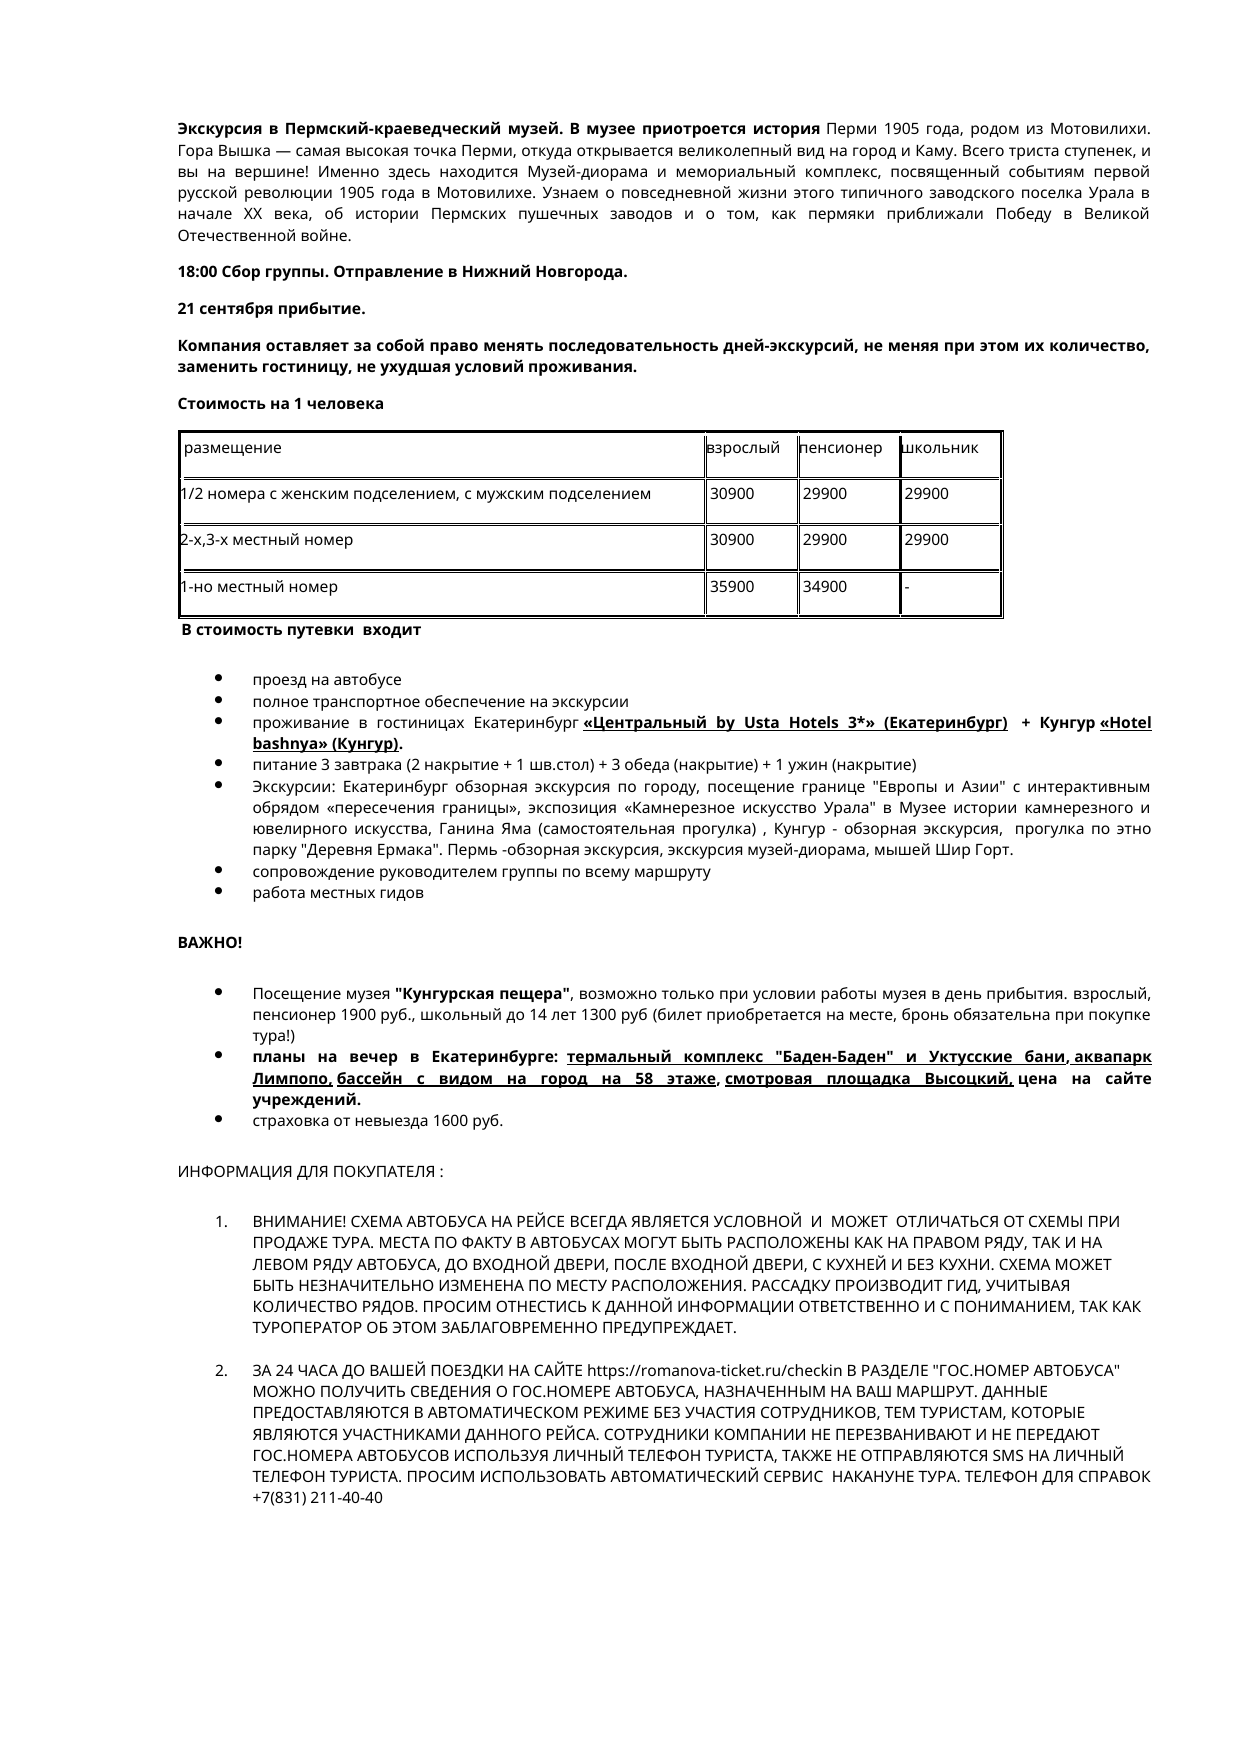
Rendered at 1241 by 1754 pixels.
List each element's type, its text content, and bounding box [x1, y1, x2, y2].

table_header школьник [900, 433, 1000, 476]
table_cell 1-но местный номер [181, 569, 706, 615]
table_cell 29900 [902, 476, 1001, 523]
list работа местных гидов [215, 882, 1152, 903]
list ВНИМАНИЕ! СХЕМА АВТОБУСА НА РЕЙСЕ ВСЕГДА ЯВЛЯЕТСЯ УСЛОВНОЙ И МОЖЕТ ОТЛИЧАТЬСЯ ОТ СХЕМЫ ПРИ ПРОДАЖЕ ТУРА. МЕСТА ПО ФАКТУ В АВТОБУСАХ МОГУТ БЫТЬ РАСПОЛОЖЕНЫ КАК НА ПРАВОМ РЯДУ, ТАК И НА ЛЕВОМ РЯДУ АВТОБУСА, ДО ВХОДНОЙ ДВЕРИ, ПОСЛЕ ВХОДНОЙ ДВЕРИ, С КУХНЕЙ И БЕЗ КУХНИ. СХЕМА МОЖЕТ БЫТЬ НЕЗНАЧИТЕЛЬНО ИЗМЕНЕНА ПО МЕСТУ РАСПОЛОЖЕНИЯ. РАССАДКУ ПРОИЗВОДИТ ГИД, УЧИТЫВАЯ КОЛИЧЕСТВО РЯДОВ. ПРОСИМ ОТНЕСТИСЬ К ДАННОЙ ИНФОРМАЦИИ ОТВЕТСТВЕННО И С ПОНИМАНИЕМ, ТАК КАК ТУРОПЕРАТОР ОБ ЭТОМ ЗАБЛАГОВРЕМЕННО ПРЕДУПРЕЖДАЕТ. [215, 1211, 1152, 1359]
table_cell 29900 [800, 480, 899, 523]
table_cell 1/2 номера с женским подселением, с мужским подселением [181, 476, 704, 523]
table_cell - [900, 569, 1001, 615]
list сопровождение руководителем группы по всему маршруту [215, 860, 1152, 882]
list проживание в гостиницах Екатеринбург «Центральный by Usta Hotels 3*» (Екатеринбург) + Кунгур «Hotel bashnya» (Кунгур). [215, 712, 1152, 754]
list ЗА 24 ЧАСА ДО ВАШЕЙ ПОЕЗДКИ НА САЙТЕ https://romanova-ticket.ru/checkin В РАЗДЕЛЕ "ГОС.НОМЕР АВТОБУСА" МОЖНО ПОЛУЧИТЬ СВЕДЕНИЯ О ГОС.НОМЕРЕ АВТОБУСА, НАЗНАЧЕННЫМ НА ВАШ МАРШРУТ. ДАННЫЕ ПРЕДОСТАВЛЯЮТСЯ В АВТОМАТИЧЕСКОМ РЕЖИМЕ БЕЗ УЧАСТИЯ СОТРУДНИКОВ, ТЕМ ТУРИСТАМ, КОТОРЫЕ ЯВЛЯЮТСЯ УЧАСТНИКАМИ ДАННОГО РЕЙСА. СОТРУДНИКИ КОМПАНИИ НЕ ПЕРЕЗВАНИВАЮТ И НЕ ПЕРЕДАЮТ ГОС.НОМЕРА АВТОБУСОВ ИСПОЛЬЗУЯ ЛИЧНЫЙ ТЕЛЕФОН ТУРИСТА, ТАКЖЕ НЕ ОТПРАВЛЯЮТСЯ SMS НА ЛИЧНЫЙ ТЕЛЕФОН ТУРИСТА. ПРОСИМ ИСПОЛЬЗОВАТЬ АВТОМАТИЧЕСКИЙ СЕРВИС НАКАНУНЕ ТУРА. ТЕЛЕФОН ДЛЯ СПРАВОК +7(831) 211-40-40 [215, 1359, 1152, 1508]
list полное транспортное обеспечение на экскурсии [215, 690, 1152, 712]
table_header размещение [181, 433, 706, 476]
table_cell 30900 [707, 526, 797, 569]
table_cell 35900 [706, 573, 799, 615]
list Экскурсии: Екатеринбург обзорная экскурсия по городу, посещение границе "Европы и Азии" с интерактивным обрядом «пересечения границы», экспозиция «Камнерезное искусство Урала" в Музее истории камнерезного и ювелирного искусства, Ганина Яма (самостоятельная прогулка) , Кунгур - обзорная экскурсия, прогулка по этно парку "Деревня Ермака". Пермь -обзорная экскурсия, экскурсия музей-диорама, мышей Шир Горт. [215, 775, 1152, 860]
table_cell 34900 [799, 573, 900, 615]
table_cell 2-х,3-х местный номер [180, 523, 706, 569]
list планы на вечер в Екатеринбурге: термальный комплекс "Баден-Баден" и Уктусские бани, аквапарк Лимпопо, бассейн с видом на город на 58 этаже, смотровая площадка Высоцкий, цена на сайте учреждений. [215, 1046, 1152, 1110]
text Компания оставляет за собой право менять последовательность дней-экскурсий, не меняя при этом их количество, заменить гостиницу, не ухудшая условий проживания. [177, 335, 1152, 377]
text В стоимость путевки входит [177, 619, 1152, 640]
text Экскурсия в Пермский-краеведческий музей. В музее приотроется история Перми 1905 года, родом из Мотовилихи. Гора Вышка — самая высокая точка Перми, откуда открывается великолепный вид на город и Каму. Всего триста ступенек, и вы на вершине! Именно здесь находится Музей-диорама и мемориальный комплекс, посвященный событиям первой русской революции 1905 года в Мотовилихе. Узнаем о повседневной жизни этого типичного заводского поселка Урала в начале ХХ века, об истории Пермских пушечных заводов и о том, как пермяки приближали Победу в Великой Отечественной войне. [177, 118, 1152, 246]
table_cell 29900 [800, 526, 899, 569]
text 21 сентября прибытие. [177, 298, 1152, 319]
table_cell 29900 [900, 523, 1002, 569]
table_cell 30900 [707, 480, 797, 523]
list проезд на автобусе [215, 669, 1152, 690]
text 18:00 Сбор группы. Отправление в Нижний Новгорода. [177, 261, 1152, 282]
text ВАЖНО! [177, 932, 1152, 953]
list питание 3 завтрака (2 накрытие + 1 шв.стол) + 3 обеда (накрытие) + 1 ужин (накрытие) [215, 754, 1152, 775]
table_header взрослый [706, 433, 799, 476]
text Стоимость на 1 человека [177, 393, 1152, 414]
list страховка от невыезда 1600 руб. [215, 1110, 1152, 1131]
table_header пенсионер [799, 433, 900, 476]
list Посещение музея "Кунгурская пещера", возможно только при условии работы музея в день прибытия. взрослый, пенсионер 1900 руб., школьный до 14 лет 1300 руб (билет приобретается на месте, бронь обязательна при покупке тура!) [215, 982, 1152, 1046]
text ИНФОРМАЦИЯ ДЛЯ ПОКУПАТЕЛЯ : [177, 1160, 1152, 1182]
